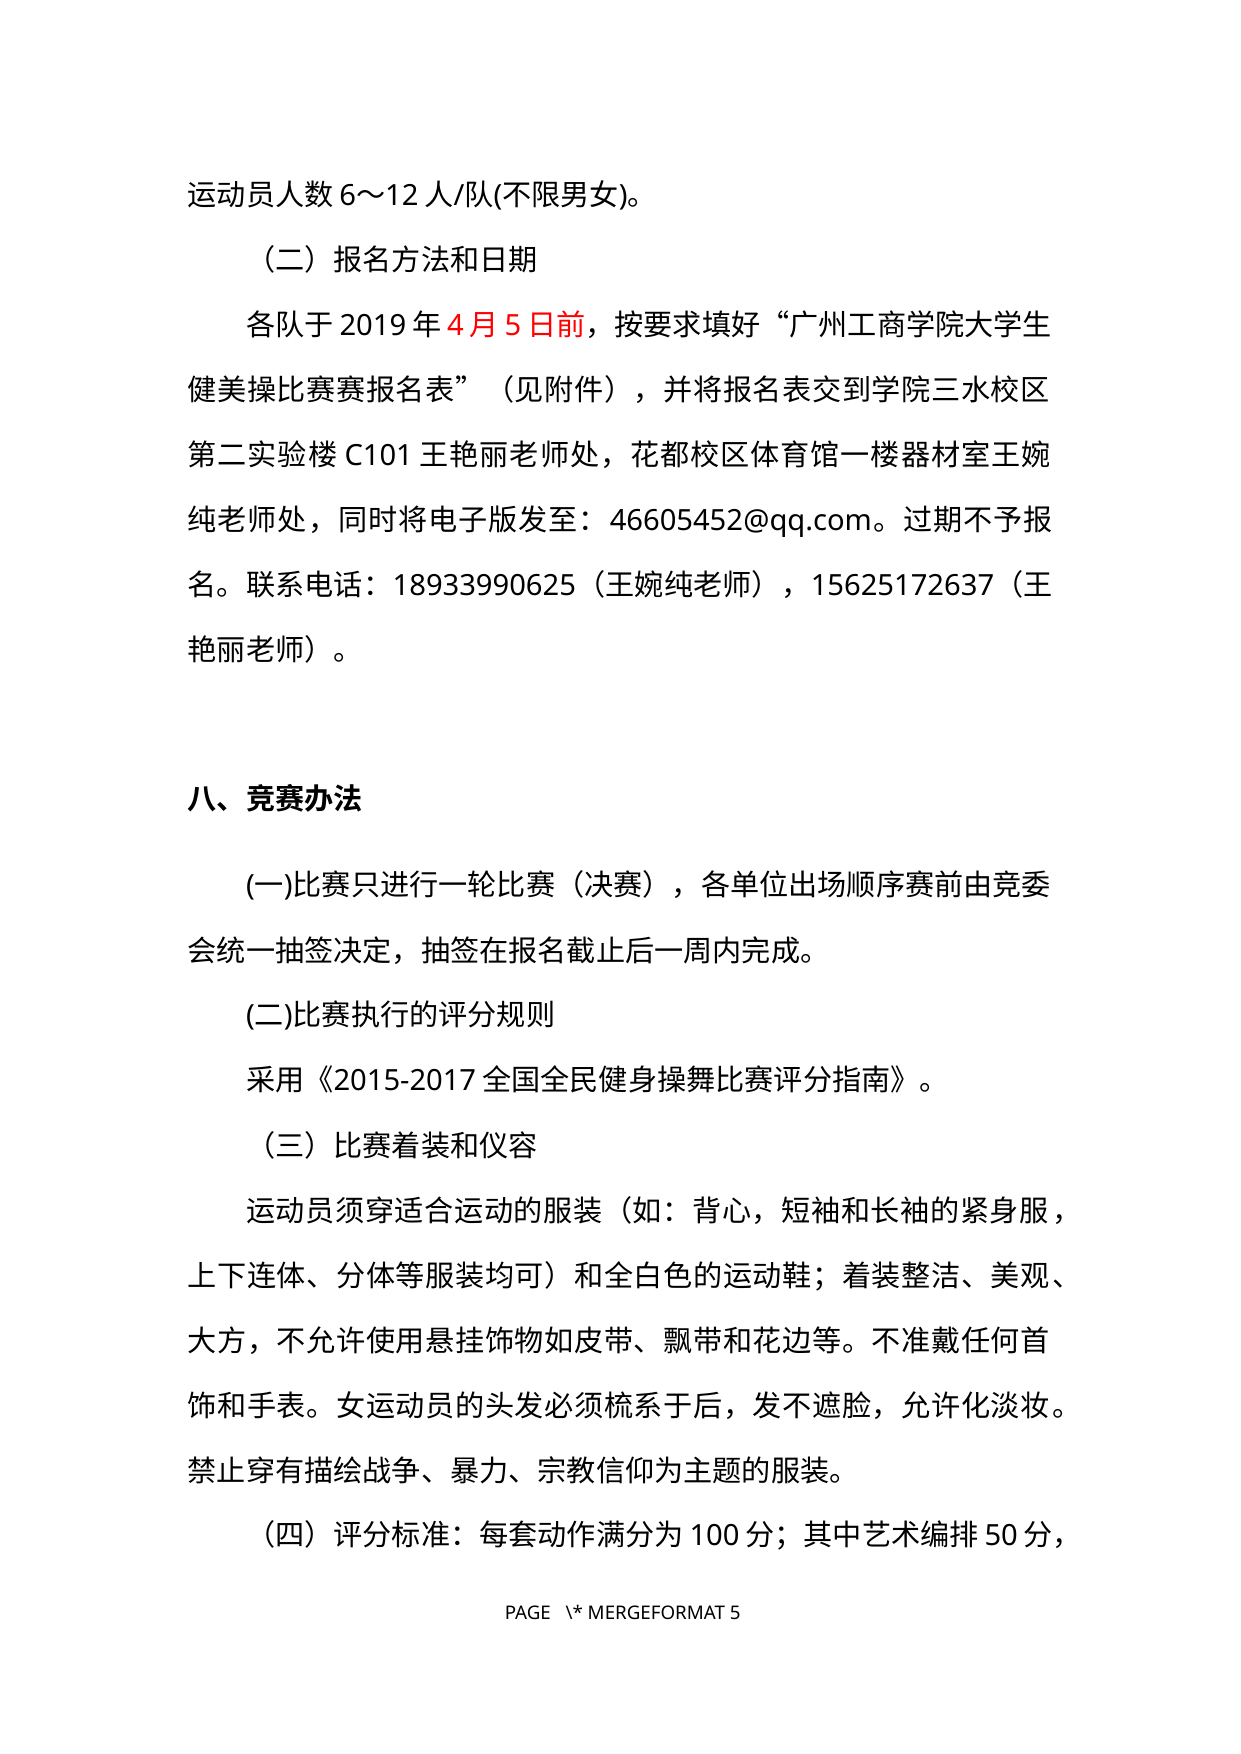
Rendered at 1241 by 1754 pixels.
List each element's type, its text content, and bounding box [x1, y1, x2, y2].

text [187, 1501, 1053, 1566]
text (一)比赛只进行一轮比赛（决赛），各单位出场顺序赛前由竞委会统一抽签决定，抽签在报名截止后一周内完成。 [187, 851, 1053, 981]
text （三）比赛着装和仪容 [187, 1111, 1053, 1176]
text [187, 160, 1053, 225]
text (二)比赛执行的评分规则 [187, 981, 1053, 1046]
text （二）报名方法和日期 [187, 225, 1053, 290]
text 八、竞赛办法 [187, 764, 1053, 829]
text 各队于2019年4月5日前，按要求填好“广州工商学院大学生健美操比赛赛报名表”（见附件），并将报名表交到学院三水校区第二实验楼C101王艳丽老师处，花都校区体育馆一楼器材室王婉纯老师处，同时将电子版发至：46605452@qq.com。过期不予报名。联系电话：18933990625（王婉纯老师），15625172637（王艳丽老师）。 [187, 290, 1053, 680]
text 运动员须穿适合运动的服装（如：背心，短袖和长袖的紧身服，上下连体、分体等服装均可）和全白色的运动鞋；着装整洁、美观、大方，不允许使用悬挂饰物如皮带、飘带和花边等。不准戴任何首饰和手表。女运动员的头发必须梳系于后，发不遮脸，允许化淡妆。禁止穿有描绘战争、暴力、宗教信仰为主题的服装。 [187, 1176, 1053, 1501]
text 采用《2015-2017全国全民健身操舞比赛评分指南》。 [187, 1046, 1053, 1111]
